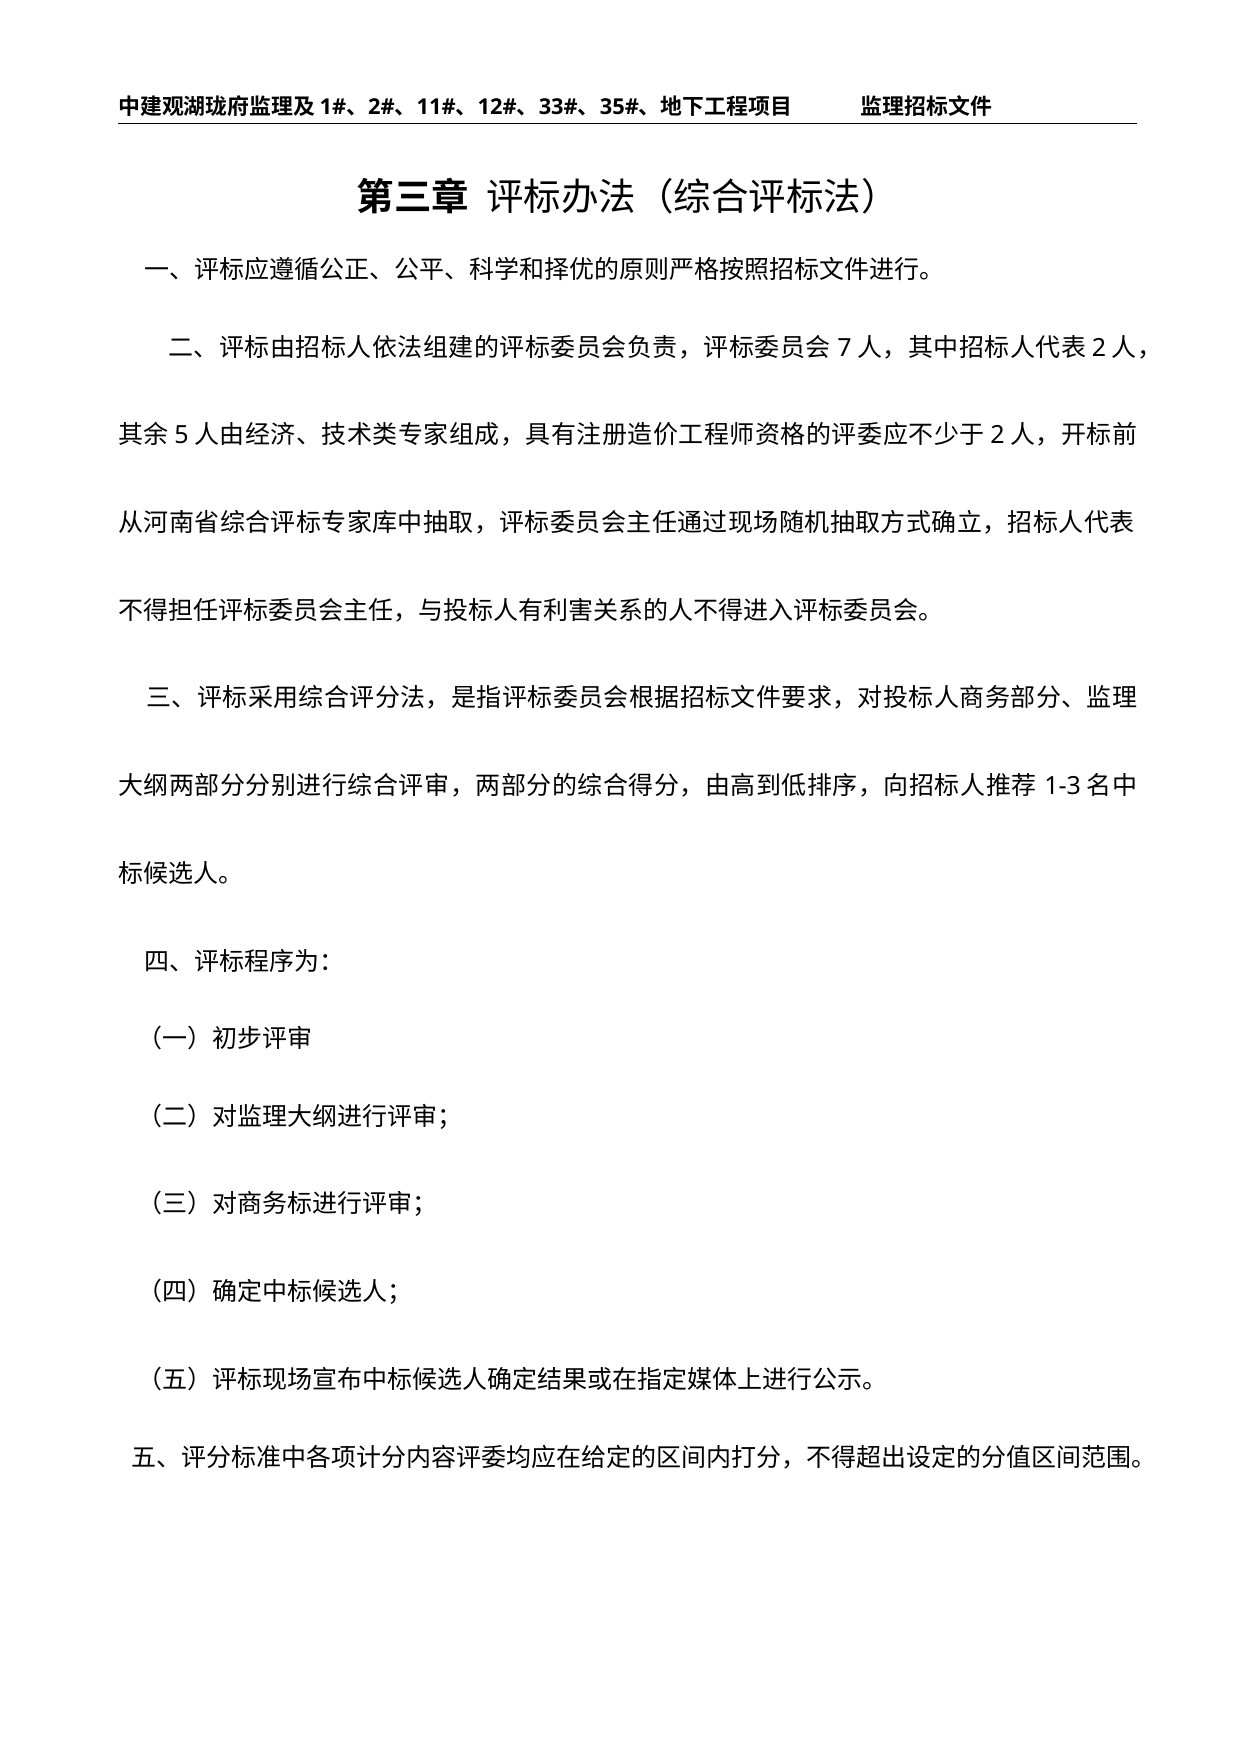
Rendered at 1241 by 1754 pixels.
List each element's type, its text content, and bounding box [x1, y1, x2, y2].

text （二）对监理大纲进行评审； （三）对商务标进行评审； （四）确定中标候选人； （五）评标现场宣布中标候选人确定结果或在指定媒体上进行公示。 [118, 1082, 1137, 1410]
text 第三章 评标办法（综合评标法） [118, 162, 1137, 227]
text 五、评分标准中各项计分内容评委均应在给定的区间内打分，不得超出设定的分值区间范围。 [118, 1423, 1137, 1488]
text 二、评标由招标人依法组建的评标委员会负责，评标委员会7人，其中招标人代表2人，其余5人由经济、技术类专家组成，具有注册造价工程师资格的评委应不少于2人，开标前从河南省综合评标专家库中抽取，评标委员会主任通过现场随机抽取方式确立，招标人代表不得担任评标委员会主任，与投标人有利害关系的人不得进入评标委员会。 三、评标采用综合评分法，是指评标委员会根据招标文件要求，对投标人商务部分、监理大纲两部分分别进行综合评审，两部分的综合得分，由高到低排序，向招标人推荐1-3名中标候选人。 四、评标程序为： [118, 313, 1137, 992]
text 一、评标应遵循公正、公平、科学和择优的原则严格按照招标文件进行。 [118, 235, 1137, 300]
text （一）初步评审 [118, 1004, 1137, 1069]
